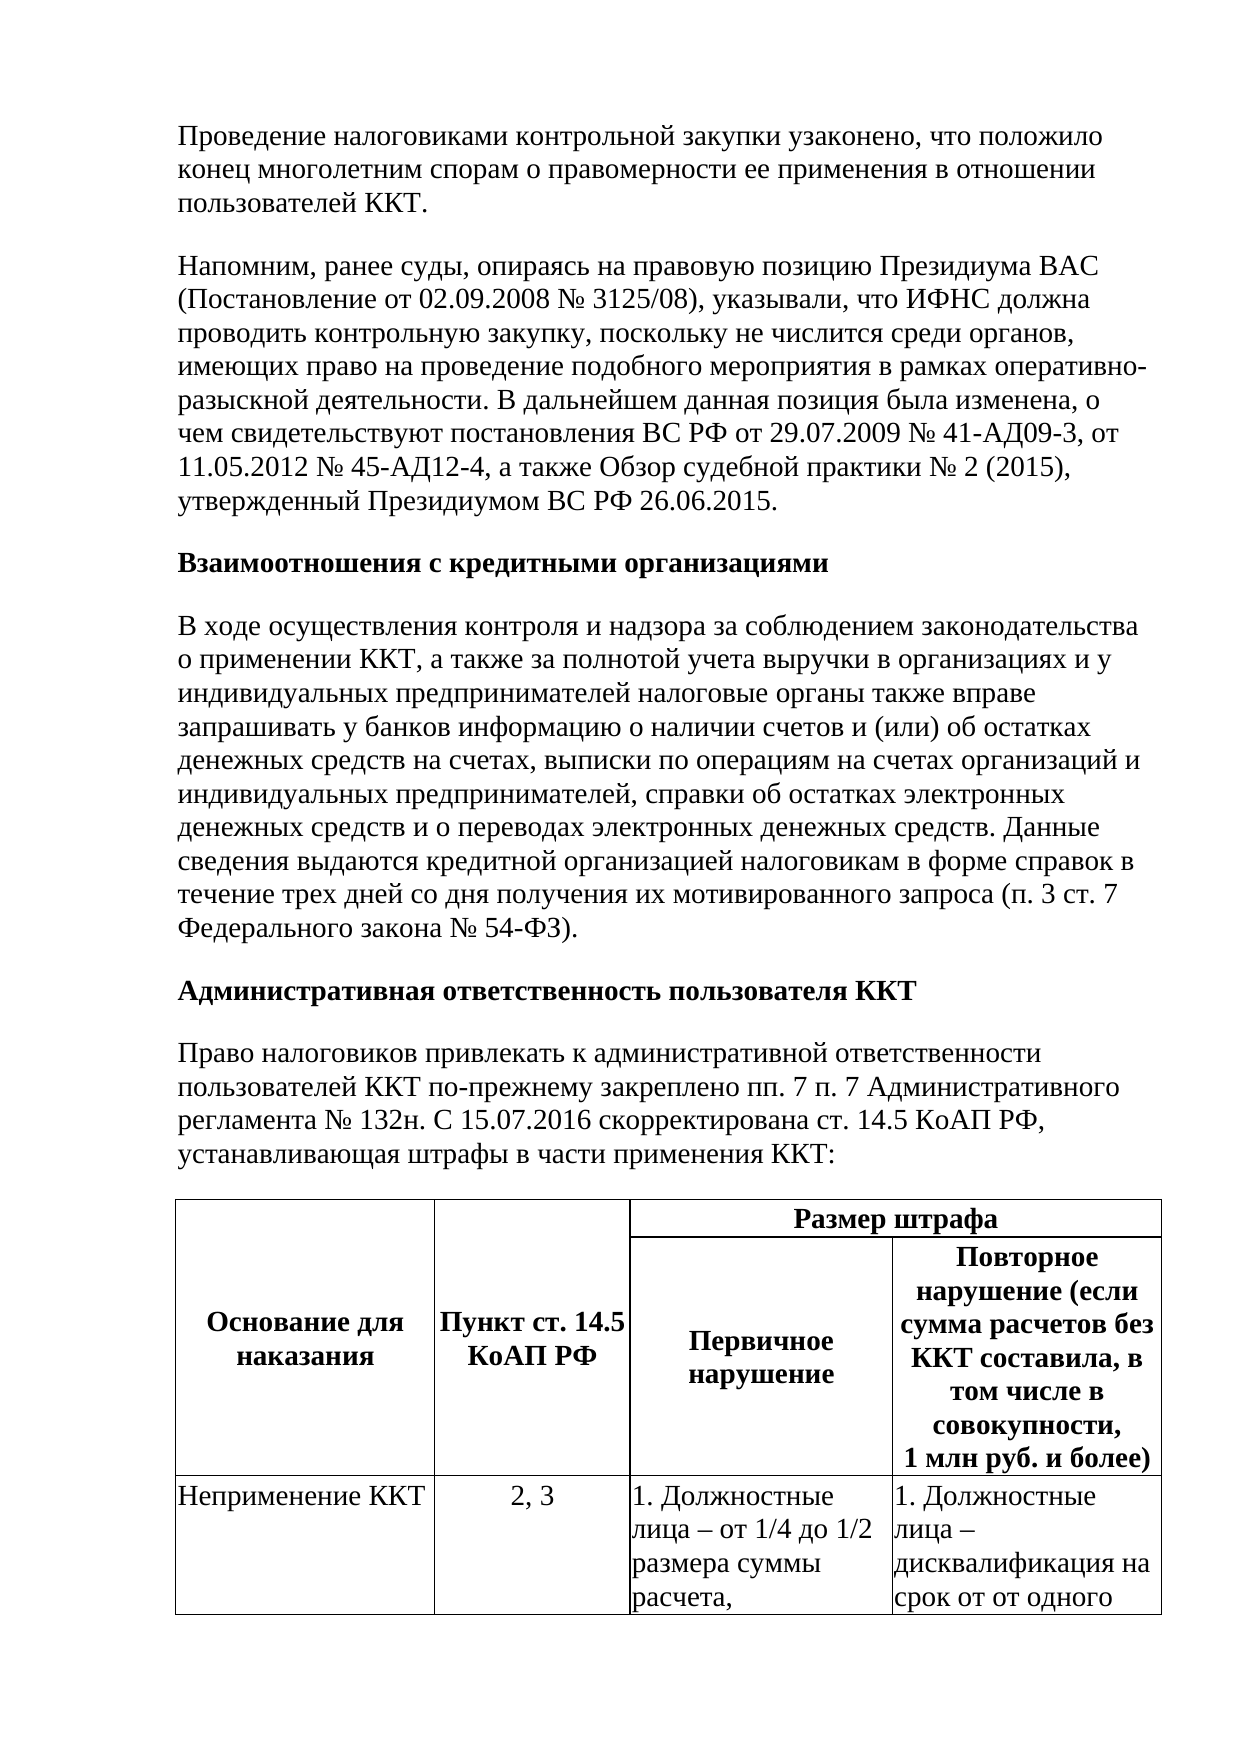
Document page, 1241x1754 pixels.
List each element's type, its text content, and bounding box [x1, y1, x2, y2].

text Проведение налоговиками контрольной закупки узаконено, что положило конец многолетним спорам о правомерности ее применения в отношении пользователей ККТ. [177, 118, 1152, 219]
table_header Пункт ст. 14.5 КоАП РФ [435, 1200, 629, 1475]
table_cell Первичное нарушение [631, 1238, 892, 1475]
text В ходе осуществления контроля и надзора за соблюдением законодательства о применении ККТ, а также за полнотой учета выручки в организациях и у индивидуальных предпринимателей налоговые органы также вправе запрашивать у банков информацию о наличии счетов и (или) об остатках денежных средств на счетах, выписки по операциям на счетах организаций и индивидуальных предпринимателей, справки об остатках электронных денежных средств и о переводах электронных денежных средств. Данные сведения выдаются кредитной организацией налоговикам в форме справок в течение трех дней со дня получения их мотивированного запроса (п. 3 ст. 7 Федерального закона № 54-ФЗ). [177, 608, 1152, 943]
text Напомним, ранее суды, опираясь на правовую позицию Президиума ВАС (Постановление от 02.09.2008 № 3125/08), указывали, что ИФНС должна проводить контрольную закупку, поскольку не числится среди органов, имеющих право на проведение подобного мероприятия в рамках оперативно-разыскной деятельности. В дальнейшем данная позиция была изменена, о чем свидетельствуют постановления ВС РФ от 29.07.2009 № 41-АД09-3, от 11.05.2012 № 45-АД12-4, а также Обзор судебной практики № 2 (2015), утвержденный Президиумом ВС РФ 26.06.2015. [177, 248, 1152, 516]
table_cell Повторное нарушение (если сумма расчетов без ККТ составила, в том числе в совокупности, 1 млн руб. и более) [893, 1238, 1161, 1475]
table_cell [631, 1476, 892, 1614]
text Административная ответственность пользователя ККТ [177, 973, 1152, 1006]
text Взаимоотношения с кредитными организациями [177, 545, 1152, 579]
text Право налоговиков привлекать к административной ответственности пользователей ККТ по-прежнему закреплено пп. 7 п. 7 Административного регламента № 132н. С 15.07.2016 скорректирована ст. 14.5 КоАП РФ, устанавливающая штрафы в части применения ККТ: [177, 1035, 1152, 1169]
table_header Размер штрафа [631, 1200, 1161, 1236]
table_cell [893, 1476, 1161, 1614]
table_cell 2, 3 [435, 1476, 629, 1614]
table_cell Неприменение ККТ [176, 1476, 434, 1614]
table_header Основание для наказания [176, 1200, 434, 1475]
